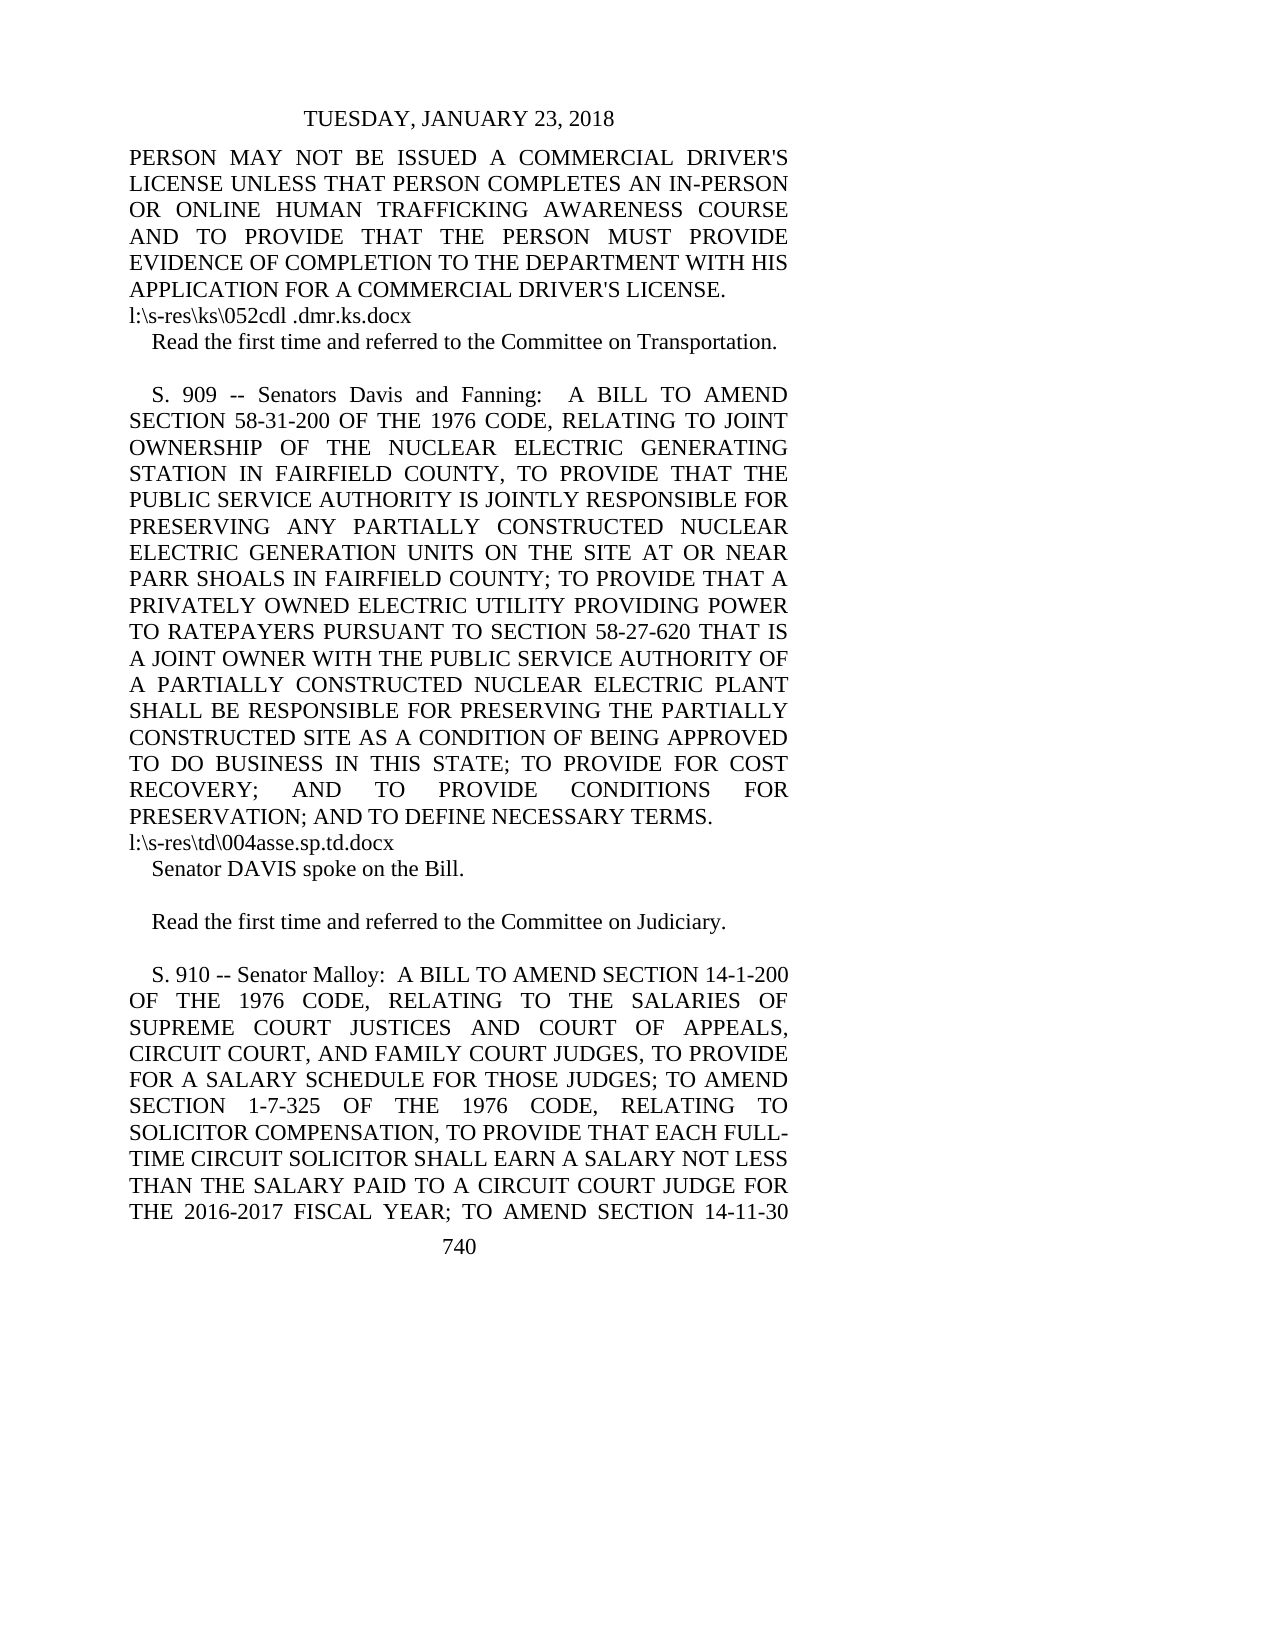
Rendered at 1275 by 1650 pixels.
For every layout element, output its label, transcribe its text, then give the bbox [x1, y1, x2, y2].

text l:\s-res\td\004asse.sp.td.docx [129, 829, 789, 855]
text S. 909 -- Senators Davis and Fanning: A BILL TO AMEND SECTION 58-31-200 OF THE 1976 CODE, RELATING TO JOINT OWNERSHIP OF THE NUCLEAR ELECTRIC GENERATING STATION IN FAIRFIELD COUNTY, TO PROVIDE THAT THE PUBLIC SERVICE AUTHORITY IS JOINTLY RESPONSIBLE FOR PRESERVING ANY PARTIALLY CONSTRUCTED NUCLEAR ELECTRIC GENERATION UNITS ON THE SITE AT OR NEAR PARR SHOALS IN FAIRFIELD COUNTY; TO PROVIDE THAT A PRIVATELY OWNED ELECTRIC UTILITY PROVIDING POWER TO RATEPAYERS PURSUANT TO SECTION 58-27-620 THAT IS A JOINT OWNER WITH THE PUBLIC SERVICE AUTHORITY OF A PARTIALLY CONSTRUCTED NUCLEAR ELECTRIC PLANT SHALL BE RESPONSIBLE FOR PRESERVING THE PARTIALLY CONSTRUCTED SITE AS A CONDITION OF BEING APPROVED TO DO BUSINESS IN THIS STATE; TO PROVIDE FOR COST RECOVERY; AND TO PROVIDE CONDITIONS FOR PRESERVATION; AND TO DEFINE NECESSARY TERMS. [129, 381, 789, 829]
text Read the first time and referred to the Committee on Judiciary. [129, 908, 789, 934]
text l:\s-res\ks\052cdl .dmr.ks.docx [129, 302, 789, 328]
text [129, 961, 789, 1224]
text Read the first time and referred to the Committee on Transportation. [129, 328, 789, 355]
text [129, 144, 789, 302]
text Senator DAVIS spoke on the Bill. [129, 855, 789, 882]
